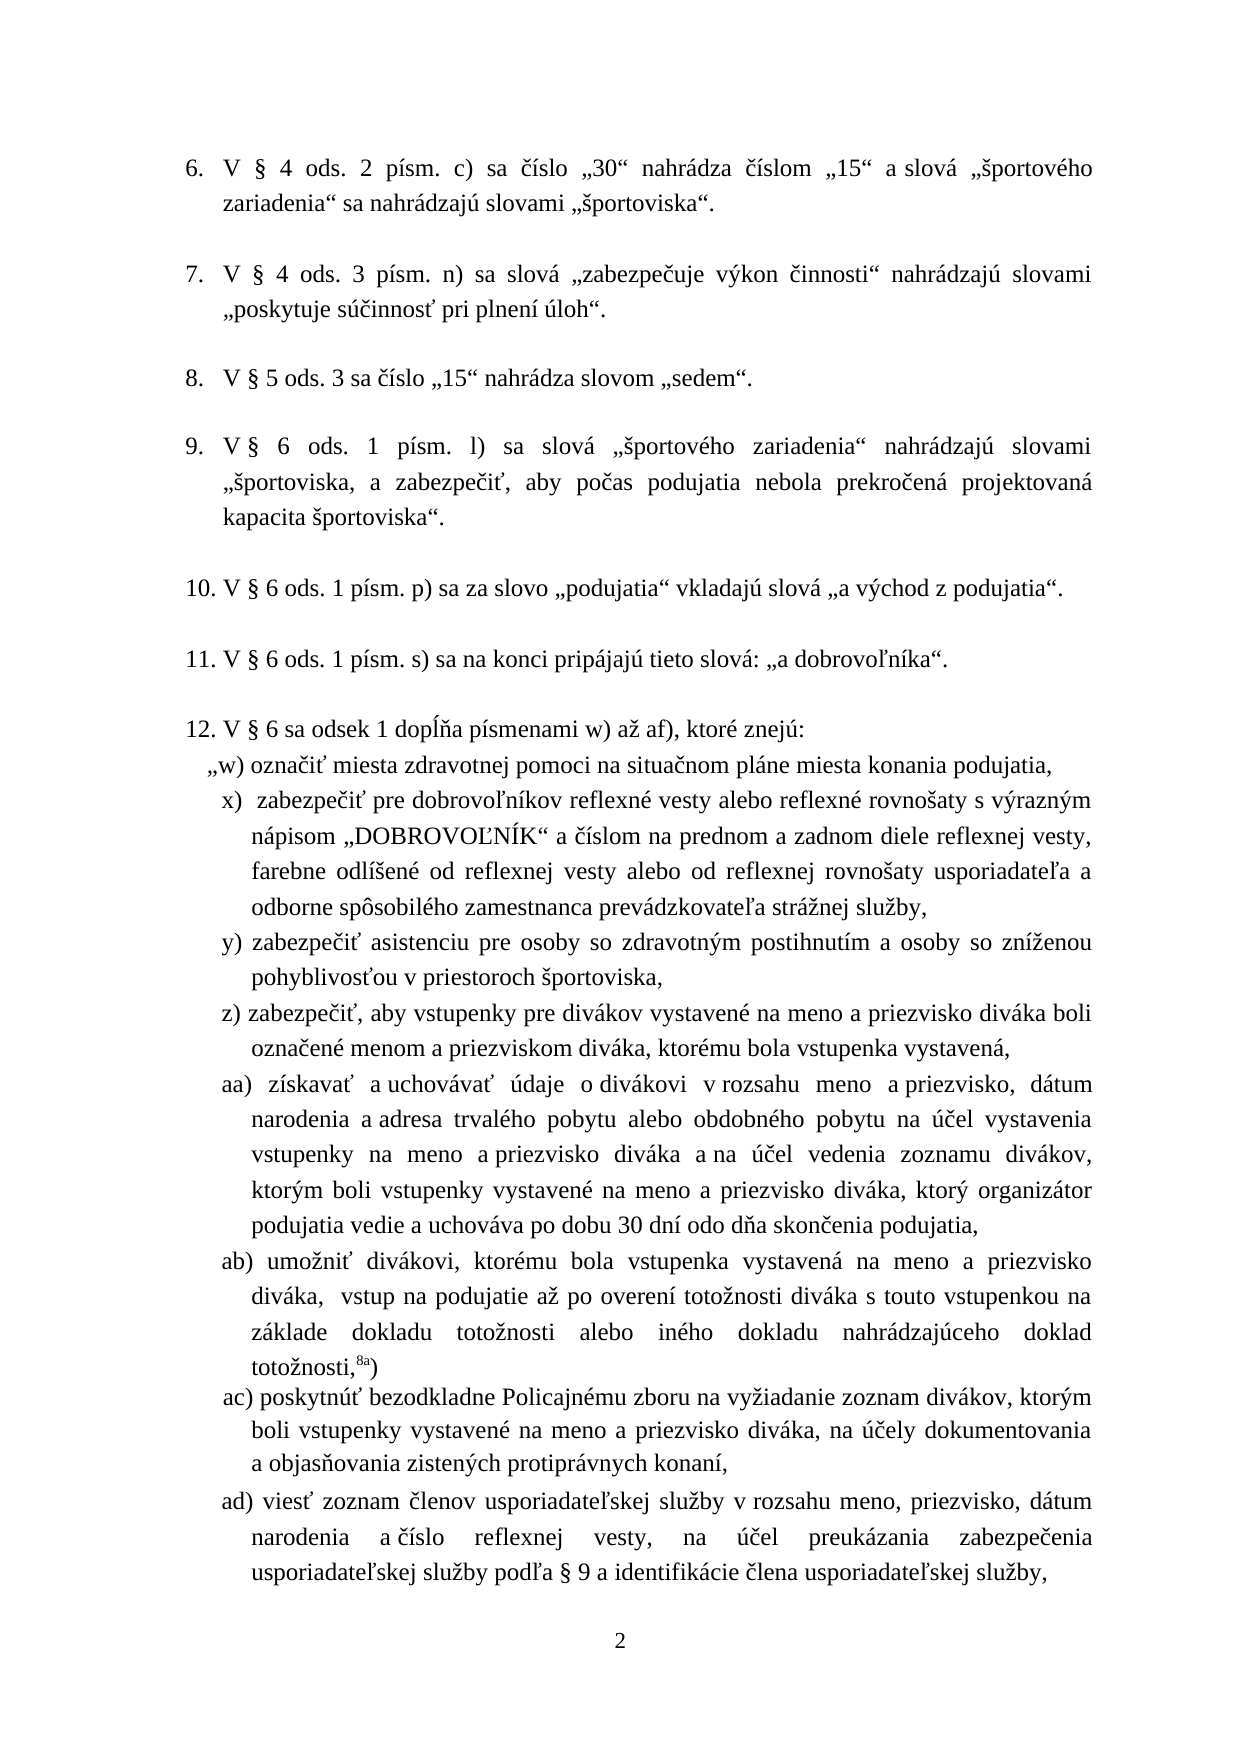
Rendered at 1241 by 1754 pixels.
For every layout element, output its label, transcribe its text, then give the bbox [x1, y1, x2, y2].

list V § 4 ods. 3 písm. n) sa slová „zabezpečuje výkon činnosti“ nahrádzajú slovami „poskytuje súčinnosť pri plnení úloh“. [185, 254, 1093, 325]
list V § 6 ods. 1 písm. p) sa za slovo „podujatia“ vkladajú slová „a východ z podujatia“. [185, 568, 1093, 603]
list ad) viesť zoznam členov usporiadateľskej služby v rozsahu meno, priezvisko, dátum narodenia a číslo reflexnej vesty, na účel preukázania zabezpečenia usporiadateľskej služby podľa § 9 a identifikácie člena usporiadateľskej služby, [221, 1481, 1093, 1588]
list V § 6 ods. 1 písm. l) sa slová „športového zariadenia“ nahrádzajú slovami „športoviska, a zabezpečiť, aby počas podujatia nebola prekročená projektovaná kapacita športoviska“. [185, 426, 1093, 532]
list aa) získavať a uchovávať údaje o divákovi v rozsahu meno a priezvisko, dátum narodenia a adresa trvalého pobytu alebo obdobného pobytu na účel vystavenia vstupenky na meno a priezvisko diváka a na účel vedenia zoznamu divákov, ktorým boli vstupenky vystavené na meno a priezvisko diváka, ktorý organizátor podujatia vedie a uchováva po dobu 30 dní odo dňa skončenia podujatia, [221, 1064, 1093, 1241]
list y) zabezpečiť asistenciu pre osoby so zdravotným postihnutím a osoby so zníženou pohyblivosťou v priestoroch športoviska, [221, 922, 1093, 993]
list x) zabezpečiť pre dobrovoľníkov reflexné vesty alebo reflexné rovnošaty s výrazným nápisom „DOBROVOĽNÍK“ a číslom na prednom a zadnom diele reflexnej vesty, farebne odlíšené od reflexnej vesty alebo od reflexnej rovnošaty usporiadateľa a odborne spôsobilého zamestnanca prevádzkovateľa strážnej služby, [221, 780, 1093, 922]
list V § 6 ods. 1 písm. s) sa na konci pripájajú tieto slová: „a dobrovoľníka“. [185, 639, 1093, 674]
list ac) poskytnúť bezodkladne Policajnému zboru na vyžiadanie zoznam divákov, ktorým boli vstupenky vystavené na meno a priezvisko diváka, na účely dokumentovania a objasňovania zistených protiprávnych konaní, [223, 1382, 1093, 1477]
text „w) označiť miesta zdravotnej pomoci na situačnom pláne miesta konania podujatia, [207, 745, 1093, 780]
list ab) umožniť divákovi, ktorému bola vstupenka vystavená na meno a priezvisko diváka, vstup na podujatie až po overení totožnosti diváka s touto vstupenkou na základe dokladu totožnosti alebo iného dokladu nahrádzajúceho doklad totožnosti,8a) [221, 1241, 1093, 1382]
list z) zabezpečiť, aby vstupenky pre divákov vystavené na meno a priezvisko diváka boli označené menom a priezviskom diváka, ktorému bola vstupenka vystavená, [221, 993, 1093, 1064]
list V § 5 ods. 3 sa číslo „15“ nahrádza slovom „sedem“. [185, 358, 1093, 393]
list V § 4 ods. 2 písm. c) sa číslo „30“ nahrádza číslom „15“ a slová „športového zariadenia“ sa nahrádzajú slovami „športoviska“. [185, 148, 1093, 218]
list V § 6 sa odsek 1 dopĺňa písmenami w) až af), ktoré znejú: [185, 709, 1093, 745]
